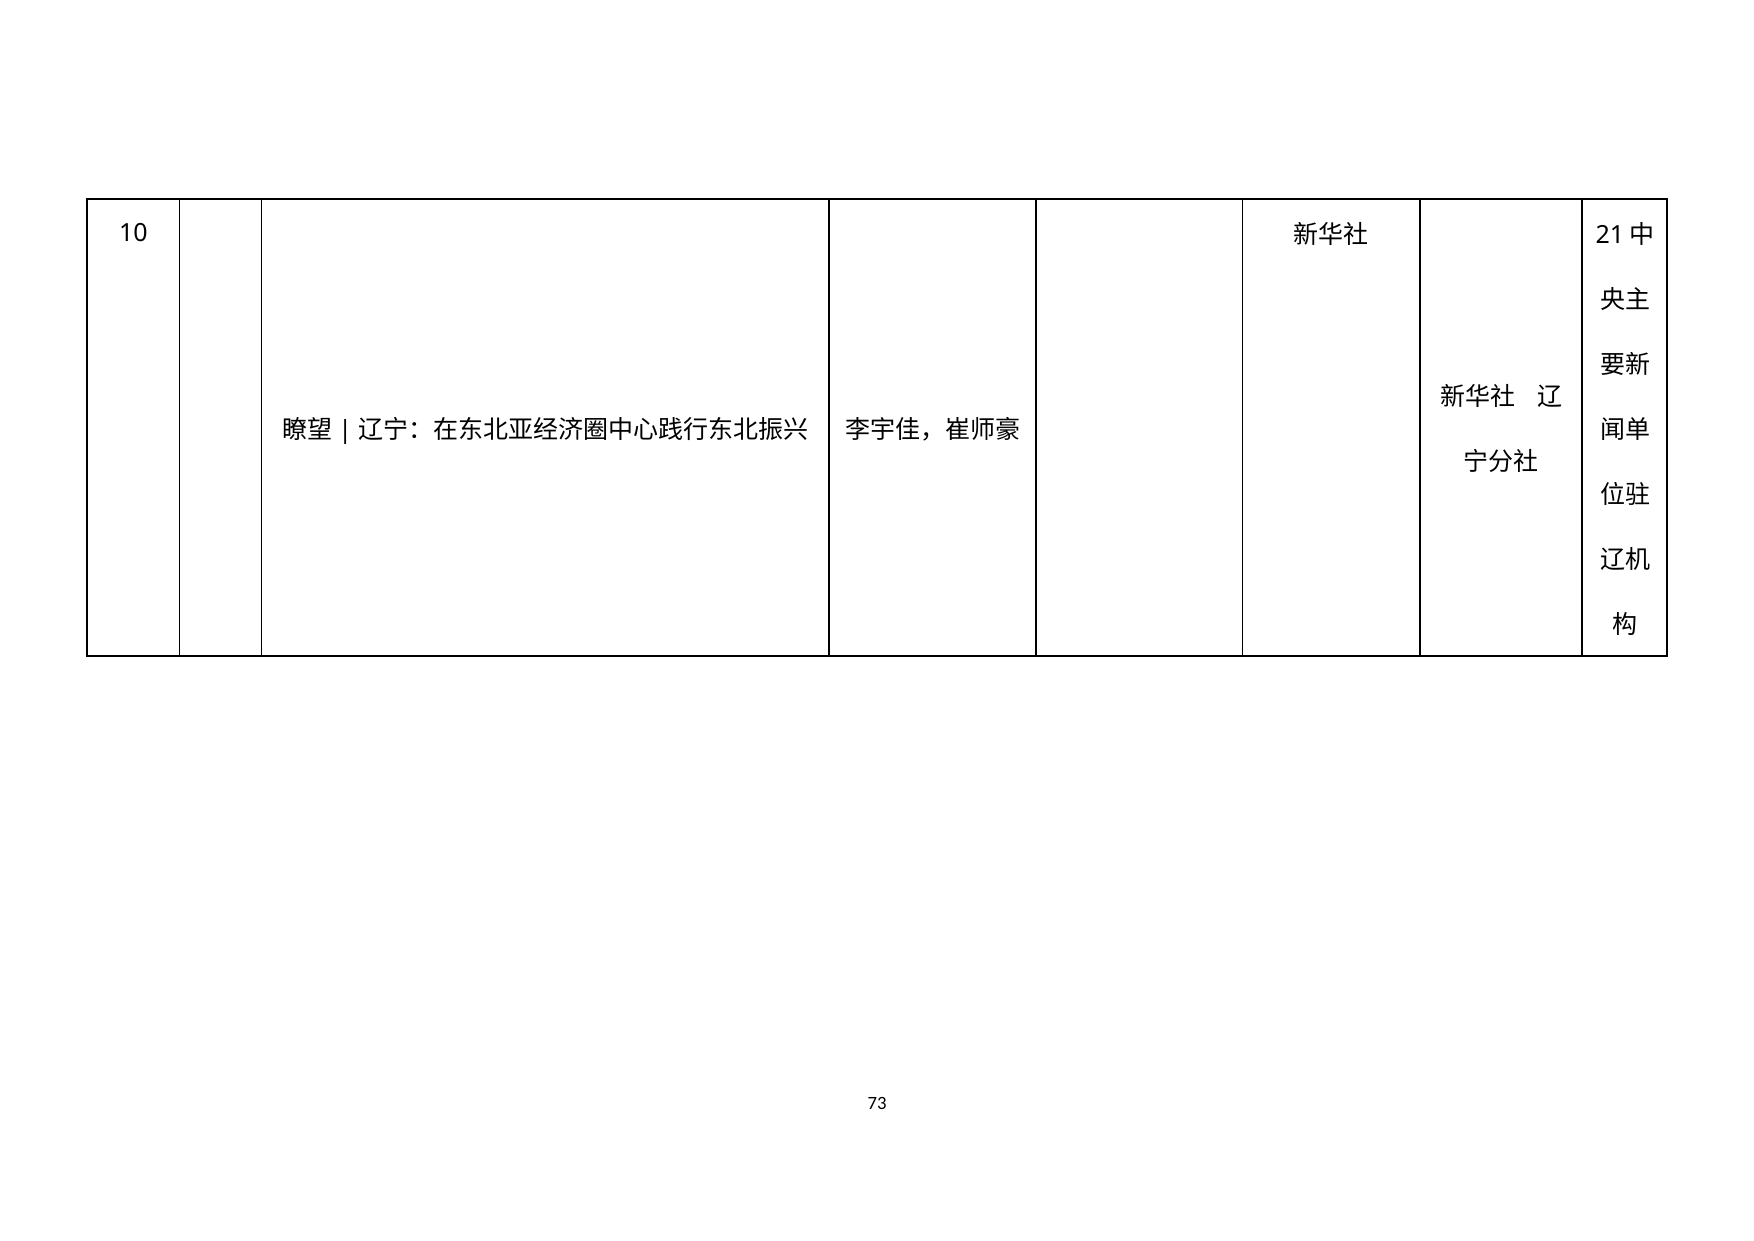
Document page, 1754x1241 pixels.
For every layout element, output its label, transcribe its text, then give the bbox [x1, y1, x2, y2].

table_cell 新华社 辽宁分社 [1421, 200, 1581, 655]
table_cell 瞭望 | 辽宁：在东北亚经济圈中心践行东北振兴 [262, 200, 828, 655]
table_cell 10 [88, 200, 179, 655]
table_cell 李宇佳，崔师豪 [830, 200, 1035, 655]
table_cell 21中央主要新闻单位驻辽机构 [1583, 200, 1666, 655]
table_cell [1037, 200, 1242, 655]
table_cell 新华社 [1243, 200, 1419, 655]
table_cell [180, 200, 261, 655]
